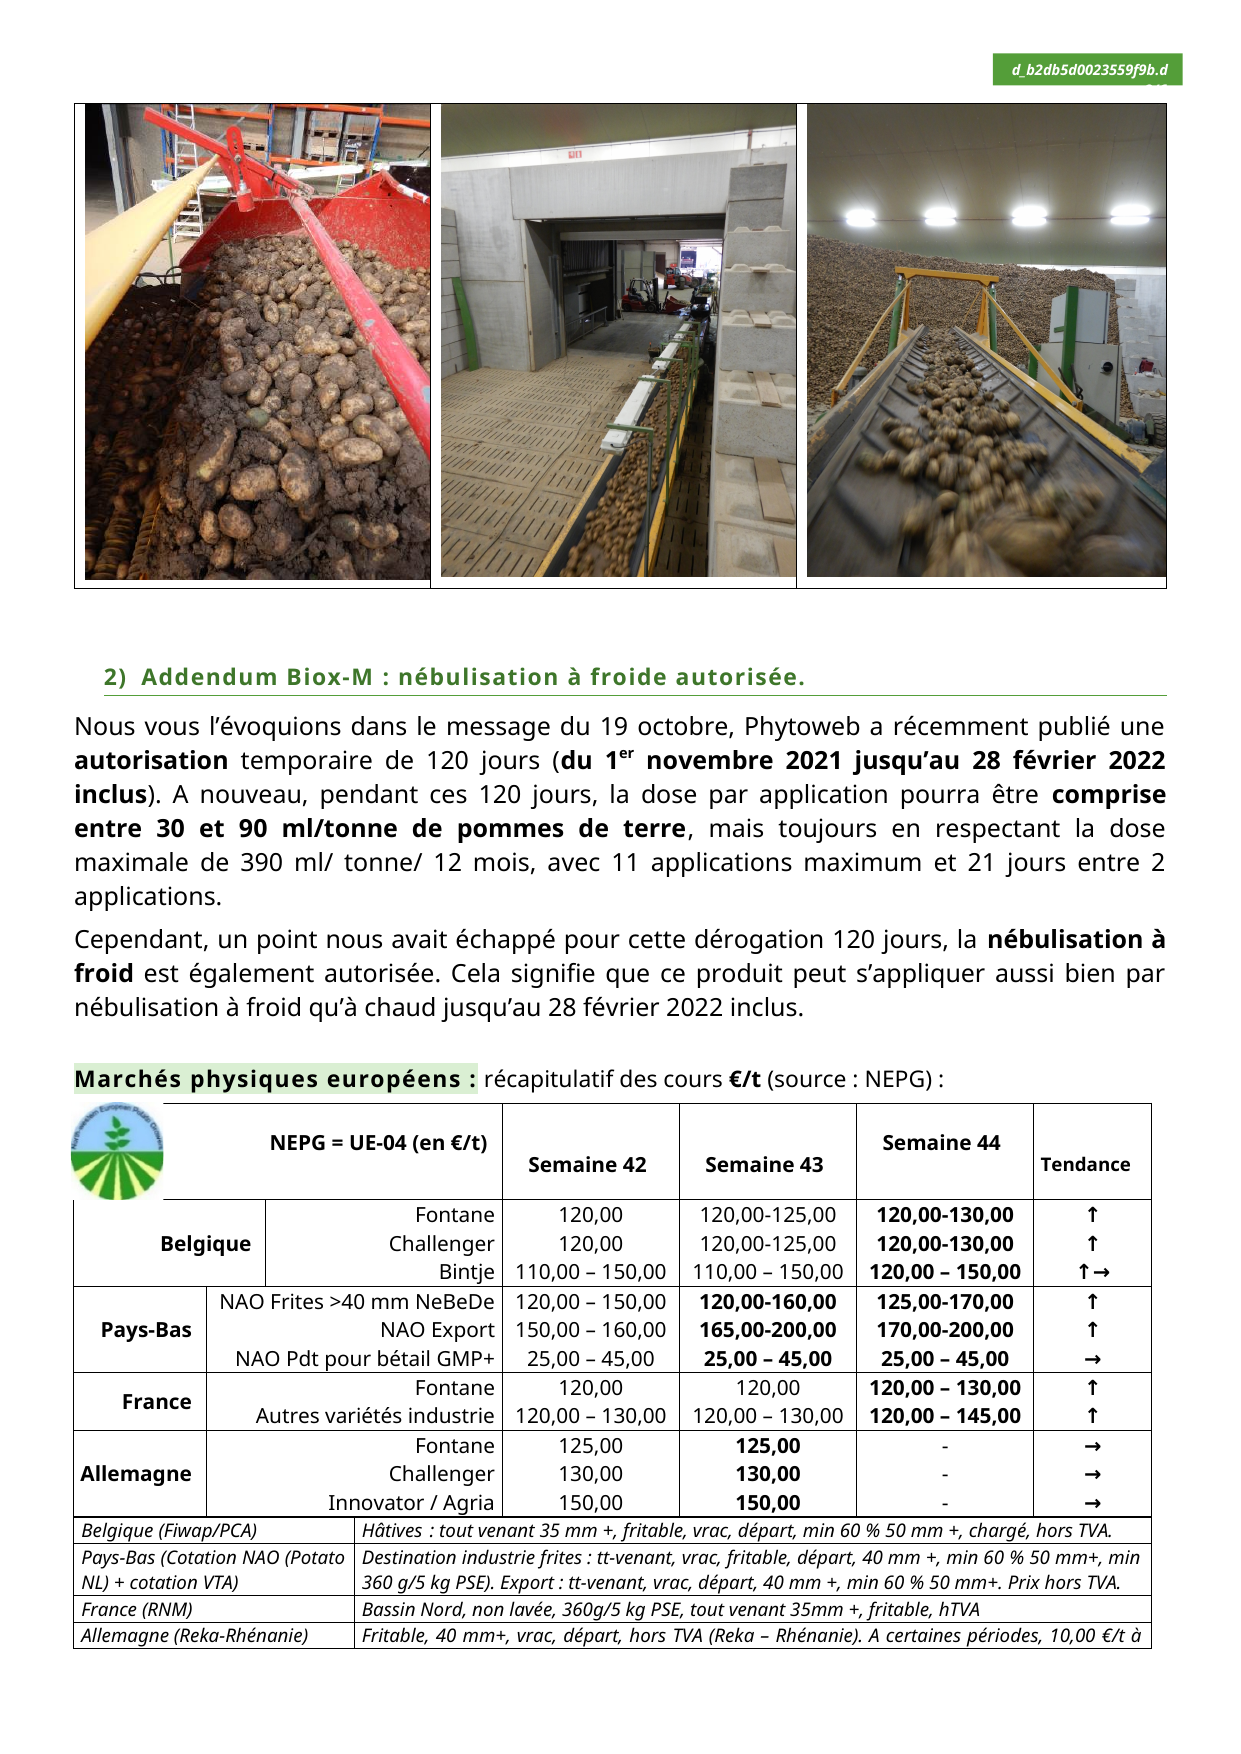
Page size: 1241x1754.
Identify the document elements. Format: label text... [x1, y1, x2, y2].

table_cell [431, 104, 796, 588]
table_header Semaine 43 [680, 1104, 856, 1199]
picture [807, 104, 1166, 577]
list Marchés physiques européens : récapitulatif des cours €/t (source : NEPG) : [478, 1063, 1167, 1094]
table_cell 125,00 130,00 150,00 [680, 1431, 856, 1516]
table_cell Pays-Bas [74, 1287, 206, 1372]
table_cell 120,00 120,00 – 130,00 [503, 1373, 679, 1430]
table_cell 120,00 120,00 110,00 – 150,00 [503, 1200, 679, 1286]
table_header Semaine 42 [503, 1104, 679, 1199]
subtitle Addendum Biox-M : nébulisation à froide autorisée. [103, 661, 1167, 696]
table_cell 120,00-130,00 120,00-130,00 120,00 – 150,00 [857, 1200, 1033, 1286]
table_cell Bassin Nord, non lavée, 360g/5 kg PSE, tout venant 35mm +, fritable, hTVA [355, 1596, 1151, 1622]
table_cell → → → [1034, 1431, 1151, 1516]
table_cell NAO Frites >40 mm NeBeDe NAO Export NAO Pdt pour bétail GMP+ [207, 1287, 502, 1372]
table_cell Hâtives : tout venant +, fritable, vrac, départ, min 60 % +, chargé, hors TVA. [355, 1518, 1151, 1543]
table_cell France [74, 1373, 206, 1430]
table_cell Belgique (Fiwap/PCA) [74, 1518, 354, 1543]
table_cell Fontane Autres variétés industrie [207, 1373, 502, 1430]
table_cell Fontane Challenger Innovator / Agria [207, 1431, 502, 1516]
table_cell [797, 104, 1166, 588]
table_cell ↑ ↑ [1034, 1373, 1151, 1430]
table_cell 120,00 – 130,00 120,00 – 145,00 [857, 1373, 1033, 1430]
table_cell ↑ ↑ → [1034, 1287, 1151, 1372]
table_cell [74, 1623, 354, 1648]
table_header NEPG = UE-04 (en €/t) [164, 1104, 502, 1199]
table_cell Belgique [74, 1200, 265, 1286]
table_cell 125,00 130,00 150,00 [503, 1431, 679, 1516]
picture [441, 104, 796, 577]
table_cell - - - [857, 1431, 1033, 1516]
table_cell 120,00 – 150,00 150,00 – 160,00 25,00 – 45,00 [503, 1287, 679, 1372]
picture [85, 104, 430, 580]
table_cell ↑ ↑ ↑→ [1034, 1200, 1151, 1286]
table_cell 125,00-170,00 170,00-200,00 25,00 – 45,00 [857, 1287, 1033, 1372]
table_header Tendance [1034, 1104, 1151, 1199]
table_cell Destination industrie frites : tt-venant, vrac, fritable, départ, +, min 60 % 50 mm+, min 360 g/5 kg PSE). Export : tt-venant, vrac, départ, +, min 60 % 50 mm+. Prix hors TVA. [355, 1544, 1151, 1595]
text Cependant, un point nous avait échappé pour cette dérogation 120 jours, la nébulisation à froid est également autorisée. Cela signifie que ce produit peut s’appliquer aussi bien par nébulisation à froid qu’à chaud jusqu’au 28 février 2022 inclus. [74, 921, 1167, 1023]
picture [70, 1102, 164, 1200]
table_cell [75, 104, 430, 588]
table_cell 120,00 120,00 – 130,00 [680, 1373, 856, 1430]
table_cell Fontane Challenger Bintje [266, 1200, 502, 1286]
text Nous vous l’évoquions dans le message du 19 octobre, Phytoweb a récemment publié une autorisation temporaire de 120 jours (du 1er novembre 2021 jusqu’au 28 février 2022 inclus). A nouveau, pendant ces 120 jours, la dose par application pourra être comprise entre 30 et 90 ml/tonne de pommes de terre, mais toujours en respectant la dose maximale de 390 ml/ tonne/ 12 mois, avec 11 applications maximum et 21 jours entre 2 applications. [74, 709, 1167, 913]
table_cell Allemagne [74, 1431, 206, 1516]
table_cell France (RNM) [74, 1596, 354, 1622]
table_cell 120,00-125,00 120,00-125,00 110,00 – 150,00 [680, 1200, 856, 1286]
table_cell 120,00-160,00 165,00-200,00 25,00 – 45,00 [680, 1287, 856, 1372]
table_header Semaine 44 [857, 1104, 1033, 1199]
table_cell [355, 1623, 1151, 1648]
table_cell Pays-Bas (Cotation NAO (Potato NL) + cotation VTA) [74, 1544, 354, 1595]
